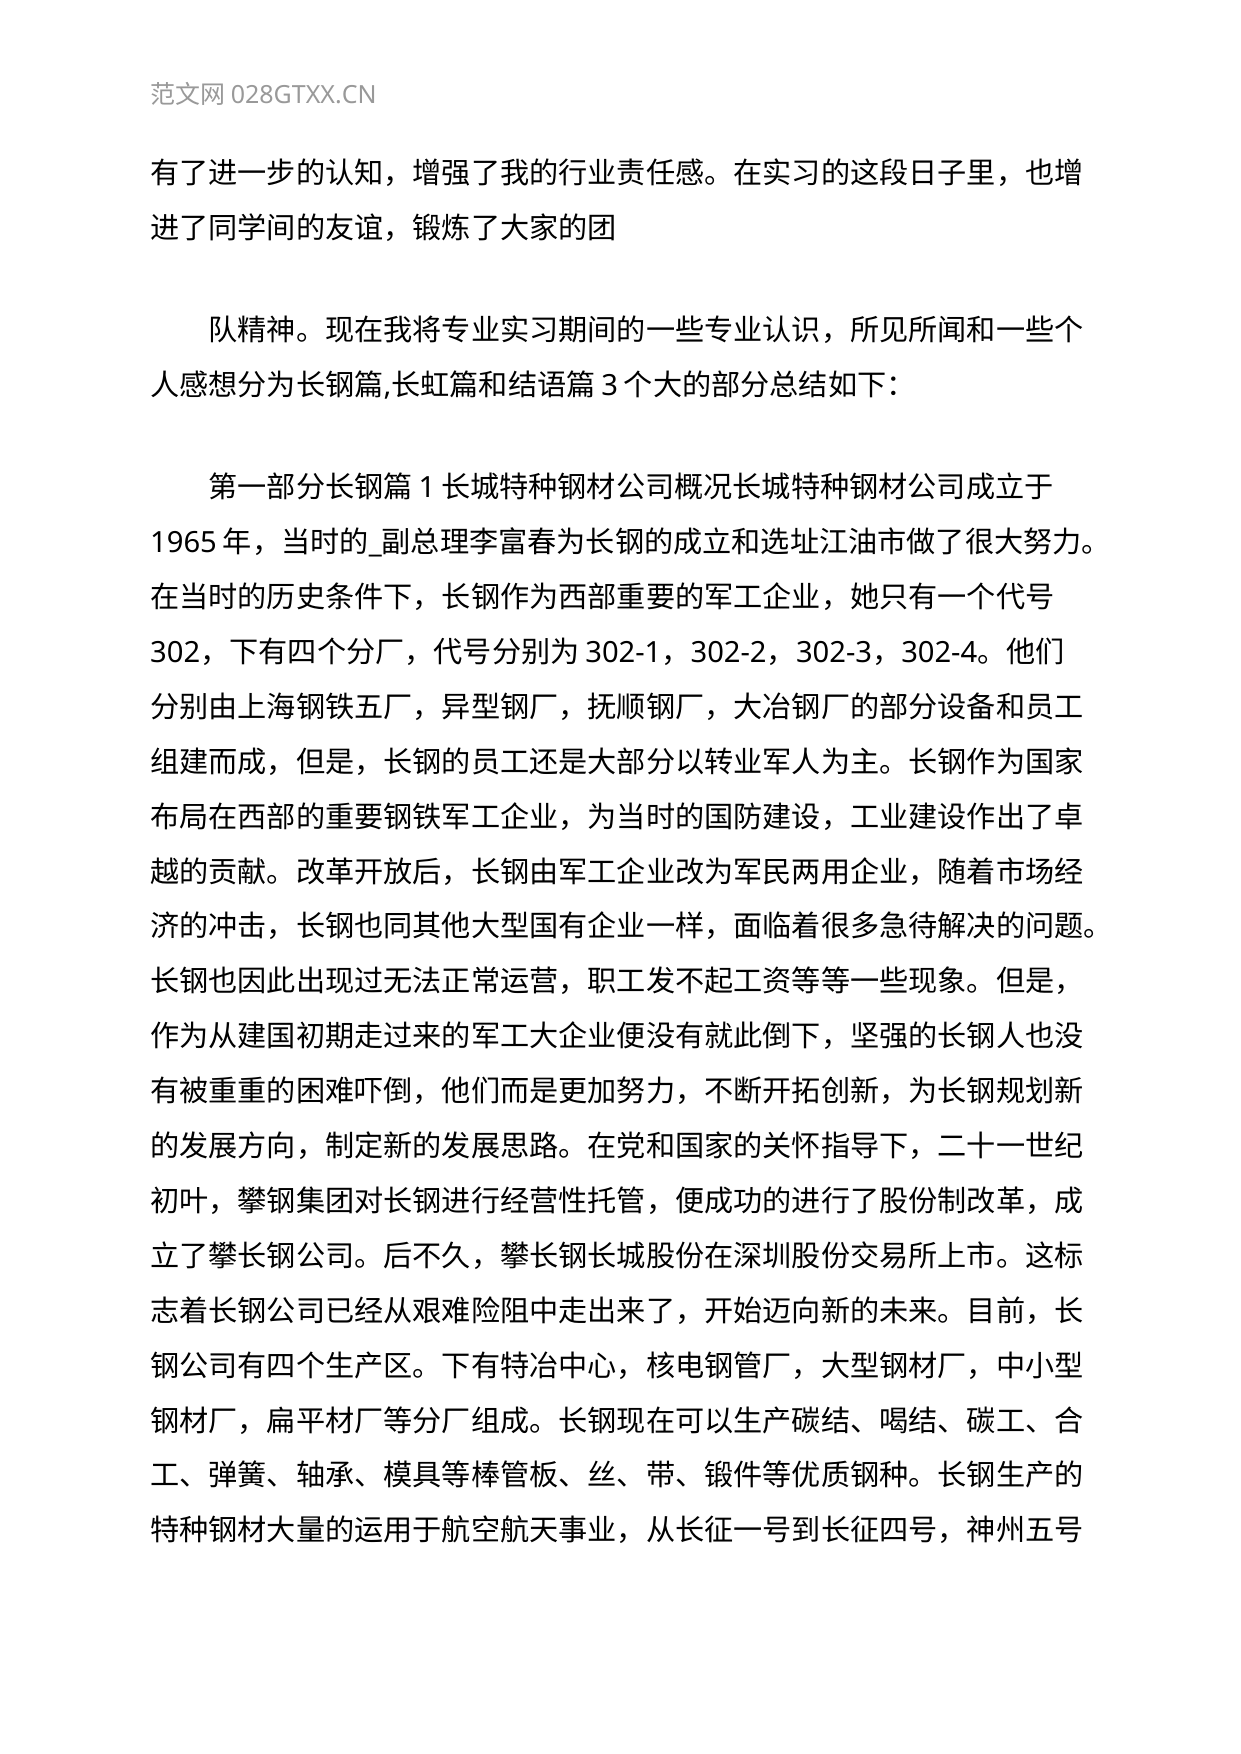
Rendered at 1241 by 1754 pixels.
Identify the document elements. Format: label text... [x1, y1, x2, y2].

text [150, 463, 1090, 1549]
text 队精神。现在我将专业实习期间的一些专业认识，所见所闻和一些个人感想分为长钢篇,长虹篇和结语篇3个大的部分总结如下： [150, 307, 1090, 404]
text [150, 150, 1090, 247]
